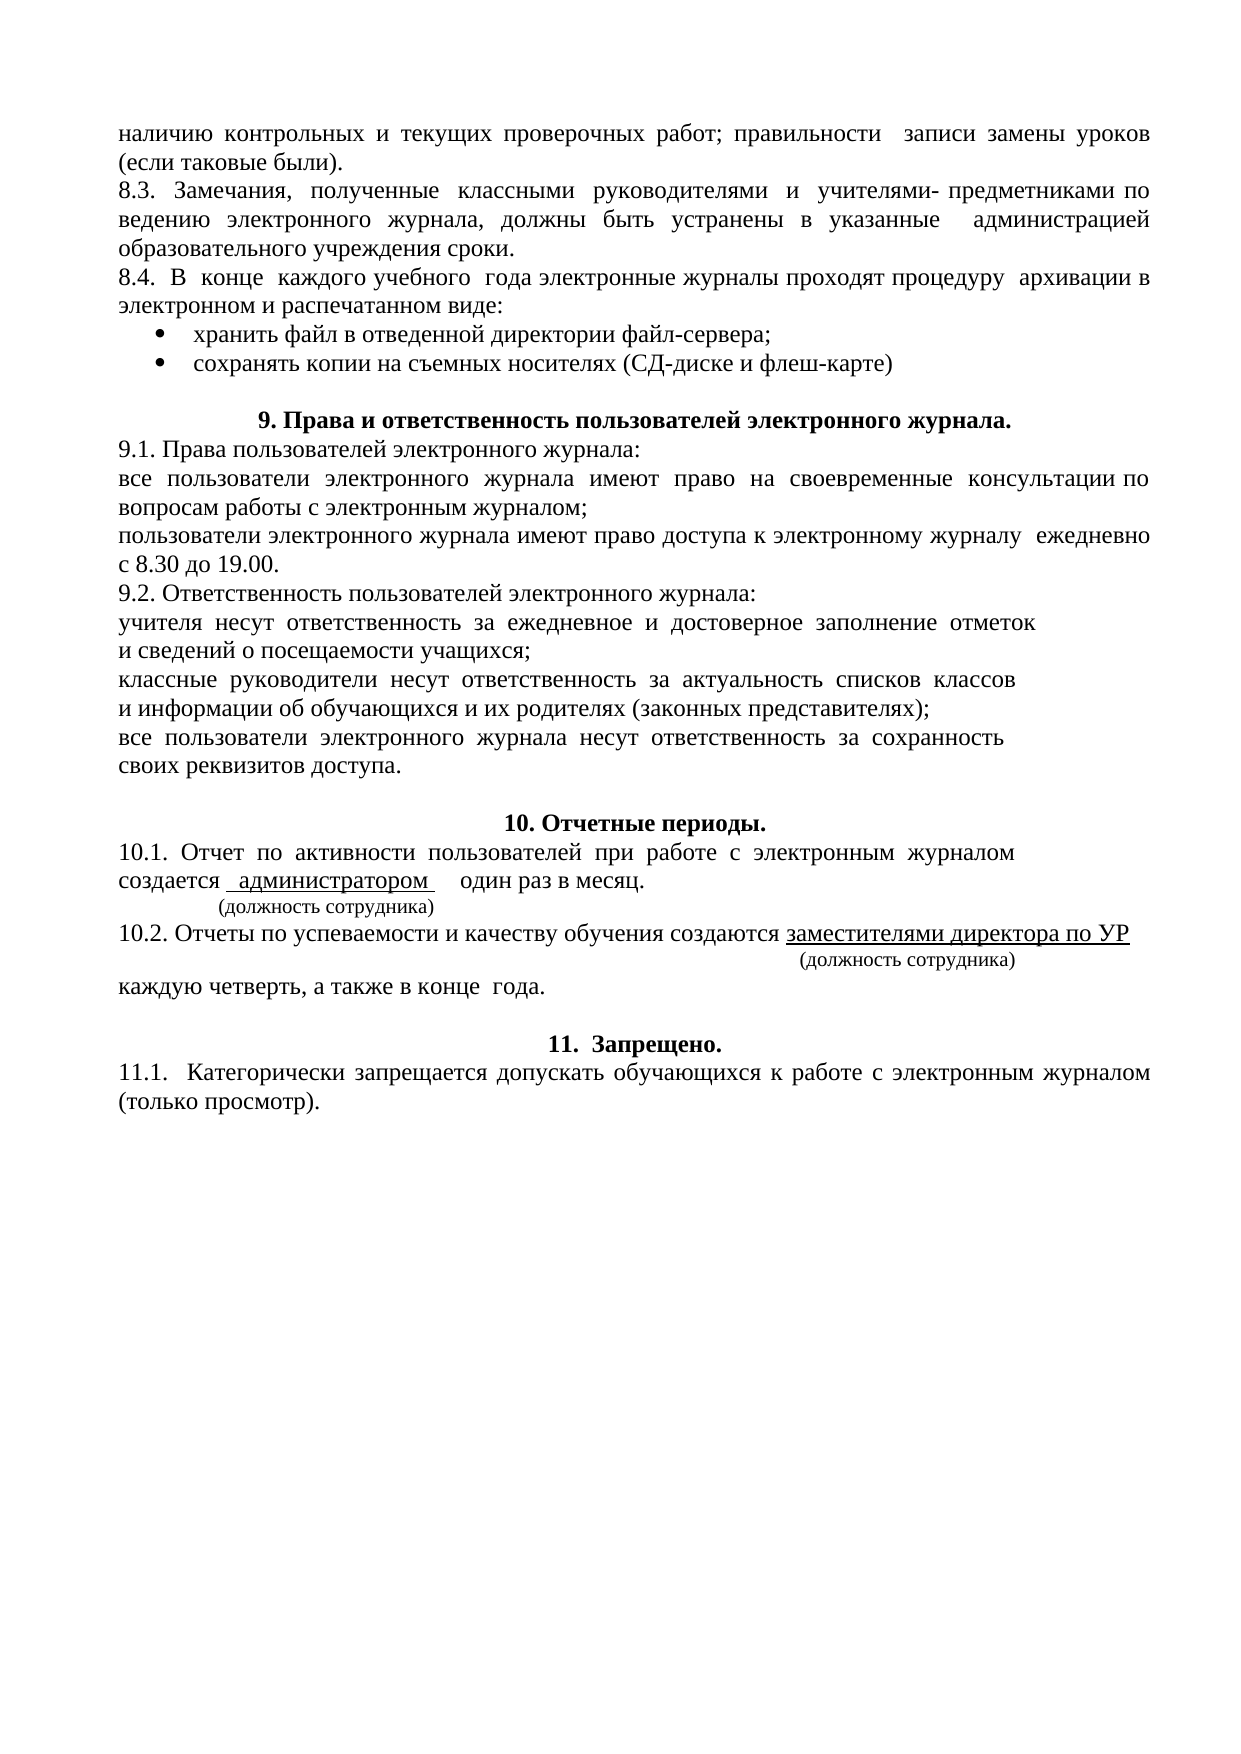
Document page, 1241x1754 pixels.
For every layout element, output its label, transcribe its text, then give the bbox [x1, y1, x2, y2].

text 9.1. Права пользователей электронного журнала: [118, 434, 1152, 463]
text 10.2. Отчеты по успеваемости и качеству обучения создаются заместителями директора по УР [118, 918, 1152, 947]
text создается администратором один раз в месяц. [118, 866, 1152, 894]
list сохранять копии на съемных носителях (СД-диске и флеш-карте) [156, 348, 1152, 377]
text классные руководители несут ответственность за актуальность списков классов [118, 664, 1152, 693]
text все пользователи электронного журнала имеют право на своевременные консультации по вопросам работы с электронным журналом; [118, 463, 1152, 521]
text 9.2. Ответственность пользователей электронного журнала: [118, 578, 1152, 607]
text каждую четверть, а также в конце года. [118, 971, 1152, 1000]
text 8.4. В конце каждого учебного года электронные журналы проходят процедуру архивации в электронном и распечатанном виде: [118, 262, 1152, 319]
text пользователи электронного журнала имеют право доступа к электронному журналу ежедневно с 8.30 до 19.00. [118, 521, 1152, 578]
text 8.3. Замечания, полученные классными руководителями и учителями- предметниками по ведению электронного журнала, должны быть устранены в указанные администрацией образовательного учреждения сроки. [118, 176, 1152, 262]
text и информации об обучающихся и их родителях (законных представителях); [118, 693, 1152, 722]
text и сведений о посещаемости учащихся; [118, 636, 1152, 664]
text 10.1. Отчет по активности пользователей при работе с электронным журналом [118, 837, 1152, 866]
text 10. Отчетные периоды. [118, 808, 1152, 837]
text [118, 118, 1152, 176]
text своих реквизитов доступа. [118, 751, 1152, 779]
list хранить файл в отведенной директории файл-сервера; [156, 319, 1152, 348]
text все пользователи электронного журнала несут ответственность за сохранность [118, 722, 1152, 751]
text (должность сотрудника) [118, 894, 1152, 918]
text 11.1. Категорически запрещается допускать обучающихся к работе с электронным журналом (только просмотр). [118, 1057, 1152, 1115]
text 9. Права и ответственность пользователей электронного журнала. [118, 406, 1152, 434]
text учителя несут ответственность за ежедневное и достоверное заполнение отметок [118, 607, 1152, 636]
text (должность сотрудника) [118, 947, 1152, 971]
text 11. Запрещено. [118, 1029, 1152, 1057]
